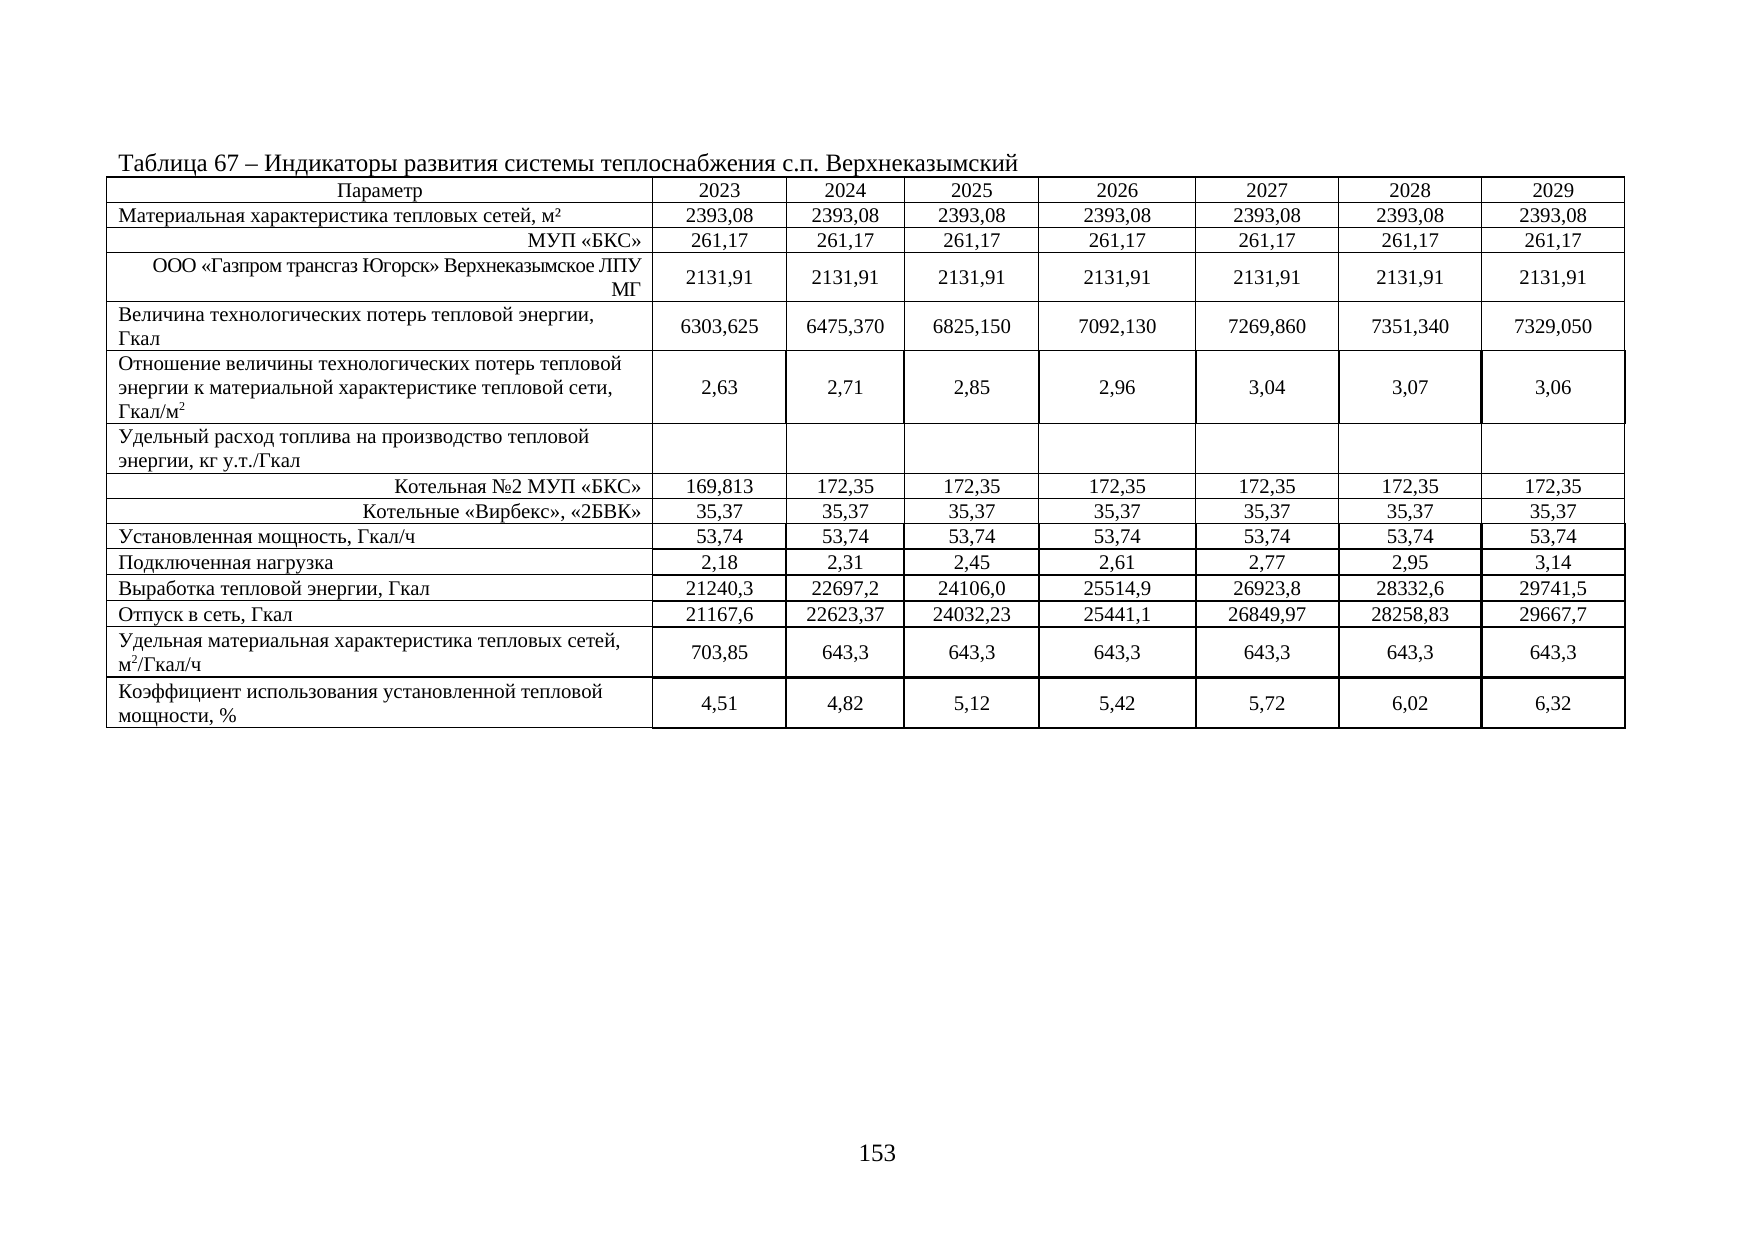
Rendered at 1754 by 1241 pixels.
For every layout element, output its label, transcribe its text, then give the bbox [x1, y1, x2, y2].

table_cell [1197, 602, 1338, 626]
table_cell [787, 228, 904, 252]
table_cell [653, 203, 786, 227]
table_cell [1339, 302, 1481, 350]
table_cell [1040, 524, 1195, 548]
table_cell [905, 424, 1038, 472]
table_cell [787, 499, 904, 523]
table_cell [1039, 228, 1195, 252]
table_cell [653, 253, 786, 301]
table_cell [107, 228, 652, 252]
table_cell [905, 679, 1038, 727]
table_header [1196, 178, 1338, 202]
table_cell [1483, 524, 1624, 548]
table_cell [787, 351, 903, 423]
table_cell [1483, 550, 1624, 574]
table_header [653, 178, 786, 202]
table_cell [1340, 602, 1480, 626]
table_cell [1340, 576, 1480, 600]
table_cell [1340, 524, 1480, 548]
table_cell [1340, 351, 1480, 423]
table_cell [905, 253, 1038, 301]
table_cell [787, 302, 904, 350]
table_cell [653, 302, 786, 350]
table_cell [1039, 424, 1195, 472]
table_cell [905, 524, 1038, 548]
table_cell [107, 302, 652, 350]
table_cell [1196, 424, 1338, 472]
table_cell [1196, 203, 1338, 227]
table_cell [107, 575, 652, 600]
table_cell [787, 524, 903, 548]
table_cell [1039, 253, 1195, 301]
text Таблица 67 – Индикаторы развития системы теплоснабжения с.п. Верхнеказымский [118, 148, 1636, 176]
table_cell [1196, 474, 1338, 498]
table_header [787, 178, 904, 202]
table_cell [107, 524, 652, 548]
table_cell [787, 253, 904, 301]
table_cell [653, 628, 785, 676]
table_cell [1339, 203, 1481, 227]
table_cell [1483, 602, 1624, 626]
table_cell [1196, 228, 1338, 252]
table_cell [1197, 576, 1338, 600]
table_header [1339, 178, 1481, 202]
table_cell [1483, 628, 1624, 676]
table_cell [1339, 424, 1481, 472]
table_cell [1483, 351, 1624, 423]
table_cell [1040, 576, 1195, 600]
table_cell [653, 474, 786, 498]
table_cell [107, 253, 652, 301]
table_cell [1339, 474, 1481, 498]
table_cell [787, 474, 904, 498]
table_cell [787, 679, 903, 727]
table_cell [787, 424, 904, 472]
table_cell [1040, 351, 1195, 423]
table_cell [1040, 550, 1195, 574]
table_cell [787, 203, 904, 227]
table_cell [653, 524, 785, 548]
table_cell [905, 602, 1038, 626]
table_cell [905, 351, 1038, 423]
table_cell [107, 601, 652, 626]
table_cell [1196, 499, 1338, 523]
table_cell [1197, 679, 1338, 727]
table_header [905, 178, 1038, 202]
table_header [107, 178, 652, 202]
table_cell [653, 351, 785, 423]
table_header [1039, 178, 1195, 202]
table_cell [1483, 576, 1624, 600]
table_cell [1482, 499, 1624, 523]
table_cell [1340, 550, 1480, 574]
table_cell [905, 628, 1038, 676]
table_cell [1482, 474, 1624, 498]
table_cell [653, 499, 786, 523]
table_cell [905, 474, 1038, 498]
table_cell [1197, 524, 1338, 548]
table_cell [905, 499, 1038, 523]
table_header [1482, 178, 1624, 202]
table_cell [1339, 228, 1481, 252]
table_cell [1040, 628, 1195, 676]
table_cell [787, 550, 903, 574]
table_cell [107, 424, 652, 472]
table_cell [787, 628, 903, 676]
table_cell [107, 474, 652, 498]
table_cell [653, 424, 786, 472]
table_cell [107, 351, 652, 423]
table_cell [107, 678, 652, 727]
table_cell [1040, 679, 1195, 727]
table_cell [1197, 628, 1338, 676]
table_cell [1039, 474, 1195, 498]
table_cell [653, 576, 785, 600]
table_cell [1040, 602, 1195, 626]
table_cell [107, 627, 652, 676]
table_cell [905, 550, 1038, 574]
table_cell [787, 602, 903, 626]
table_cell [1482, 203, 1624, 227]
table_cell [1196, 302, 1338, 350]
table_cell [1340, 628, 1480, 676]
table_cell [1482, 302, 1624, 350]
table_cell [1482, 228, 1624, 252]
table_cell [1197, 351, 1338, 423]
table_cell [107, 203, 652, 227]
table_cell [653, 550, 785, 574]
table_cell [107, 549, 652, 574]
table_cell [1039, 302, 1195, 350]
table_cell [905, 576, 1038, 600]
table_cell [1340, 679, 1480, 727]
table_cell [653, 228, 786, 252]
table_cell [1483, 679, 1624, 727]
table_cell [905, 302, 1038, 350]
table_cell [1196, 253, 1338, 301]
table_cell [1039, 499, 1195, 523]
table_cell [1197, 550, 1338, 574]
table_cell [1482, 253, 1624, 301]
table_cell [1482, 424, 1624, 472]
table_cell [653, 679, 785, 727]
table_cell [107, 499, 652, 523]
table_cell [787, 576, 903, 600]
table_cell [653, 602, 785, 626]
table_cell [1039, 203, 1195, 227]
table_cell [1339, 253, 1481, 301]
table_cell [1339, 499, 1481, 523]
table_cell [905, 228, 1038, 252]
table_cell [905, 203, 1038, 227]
